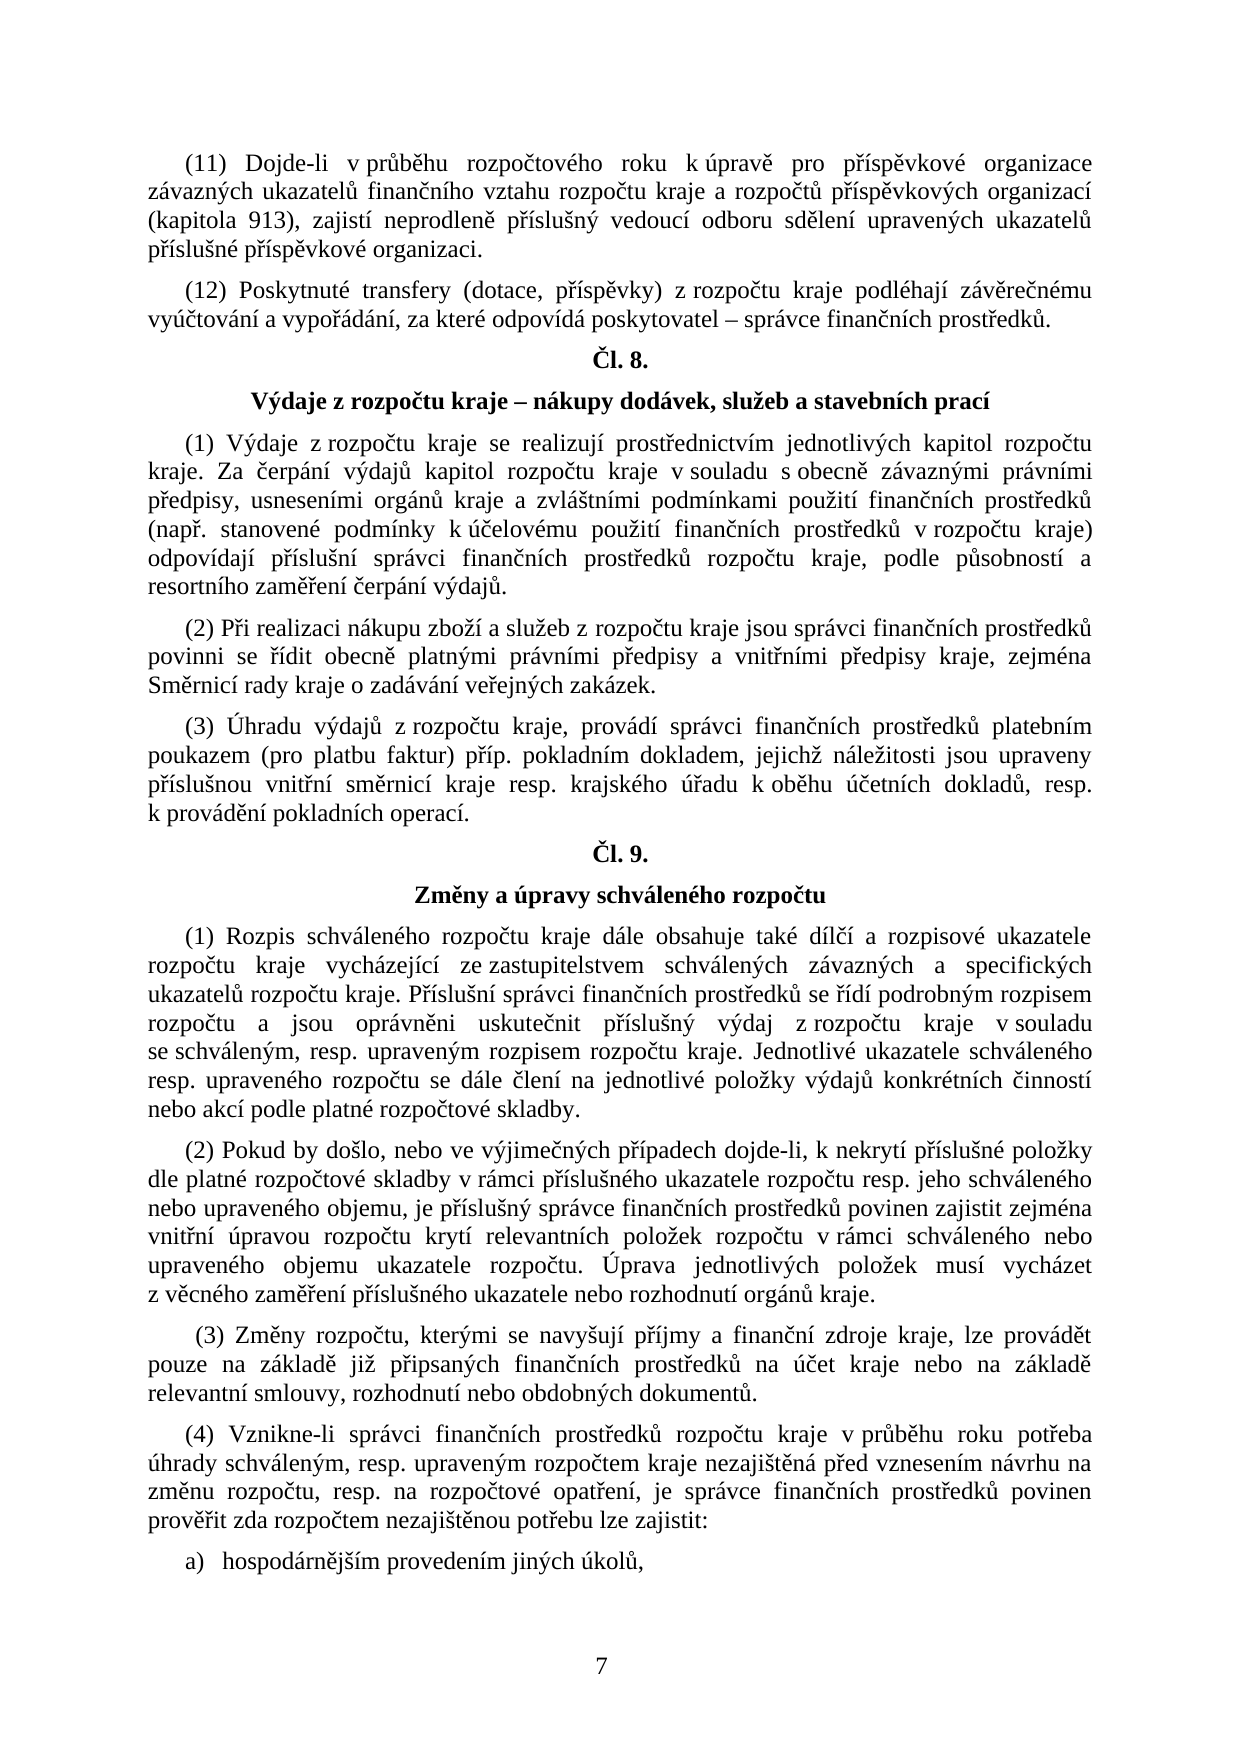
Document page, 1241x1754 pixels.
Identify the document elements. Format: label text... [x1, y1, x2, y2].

text (11) Dojde-li v průběhu rozpočtového roku k úpravě pro příspěvkové organizace závazných ukazatelů finančního vztahu rozpočtu kraje a rozpočtů příspěvkových organizací (kapitola 913), zajistí neprodleně příslušný vedoucí odboru sdělení upravených ukazatelů příslušné příspěvkové organizaci. [148, 148, 1093, 263]
text (3) Změny rozpočtu, kterými se navyšují příjmy a finanční zdroje kraje, lze provádět pouze na základě již připsaných finančních prostředků na účet kraje nebo na základě relevantní smlouvy, rozhodnutí nebo obdobných dokumentů. [148, 1320, 1093, 1406]
text Čl. 9. [148, 839, 1093, 868]
list hospodárnějším provedením jiných úkolů, [185, 1546, 1093, 1575]
text Změny a úpravy schváleného rozpočtu [148, 880, 1093, 909]
text Čl. 8. [148, 345, 1093, 374]
text (2) Pokud by došlo, nebo ve výjimečných případech dojde-li, k nekrytí příslušné položky dle platné rozpočtové skladby v rámci příslušného ukazatele rozpočtu resp. jeho schváleného nebo upraveného objemu, je příslušný správce finančních prostředků povinen zajistit zejména vnitřní úpravou rozpočtu krytí relevantních položek rozpočtu v rámci schváleného nebo upraveného objemu ukazatele rozpočtu. Úprava jednotlivých položek musí vycházet z věcného zaměření příslušného ukazatele nebo rozhodnutí orgánů kraje. [148, 1135, 1093, 1308]
text (1) Rozpis schváleného rozpočtu kraje dále obsahuje také dílčí a rozpisové ukazatele rozpočtu kraje vycházející ze zastupitelstvem schválených závazných a specifických ukazatelů rozpočtu kraje. Příslušní správci finančních prostředků se řídí podrobným rozpisem rozpočtu a jsou oprávněni uskutečnit příslušný výdaj z rozpočtu kraje v souladu se schváleným, resp. upraveným rozpisem rozpočtu kraje. Jednotlivé ukazatele schváleného resp. upraveného rozpočtu se dále člení na jednotlivé položky výdajů konkrétních činností nebo akcí podle platné rozpočtové skladby. [148, 921, 1093, 1123]
text (1) Výdaje z rozpočtu kraje se realizují prostřednictvím jednotlivých kapitol rozpočtu kraje. Za čerpání výdajů kapitol rozpočtu kraje v souladu s obecně závaznými právními předpisy, usneseními orgánů kraje a zvláštními podmínkami použití finančních prostředků (např. stanovené podmínky k účelovému použití finančních prostředků v rozpočtu kraje) odpovídají příslušní správci finančních prostředků rozpočtu kraje, podle působností a resortního zaměření čerpání výdajů. [148, 428, 1093, 600]
text (12) Poskytnuté transfery (dotace, příspěvky) z rozpočtu kraje podléhají závěrečnému vyúčtování a vypořádání, za které odpovídá poskytovatel – správce finančních prostředků. [148, 275, 1093, 333]
text (4) Vznikne-li správci finančních prostředků rozpočtu kraje v průběhu roku potřeba úhrady schváleným, resp. upraveným rozpočtem kraje nezajištěná před vznesením návrhu na změnu rozpočtu, resp. na rozpočtové opatření, je správce finančních prostředků povinen prověřit zda rozpočtem nezajištěnou potřebu lze zajistit: [148, 1419, 1093, 1534]
subtitle Výdaje z rozpočtu kraje – nákupy dodávek, služeb a stavebních prací [148, 386, 1093, 415]
text (2) Při realizaci nákupu zboží a služeb z rozpočtu kraje jsou správci finančních prostředků povinni se řídit obecně platnými právními předpisy a vnitřními předpisy kraje, zejména Směrnicí rady kraje o zadávání veřejných zakázek. [148, 613, 1093, 699]
text (3) Úhradu výdajů z rozpočtu kraje, provádí správci finančních prostředků platebním poukazem (pro platbu faktur) příp. pokladním dokladem, jejichž náležitosti jsou upraveny příslušnou vnitřní směrnicí kraje resp. krajského úřadu k oběhu účetních dokladů, resp. k provádění pokladních operací. [148, 711, 1093, 826]
